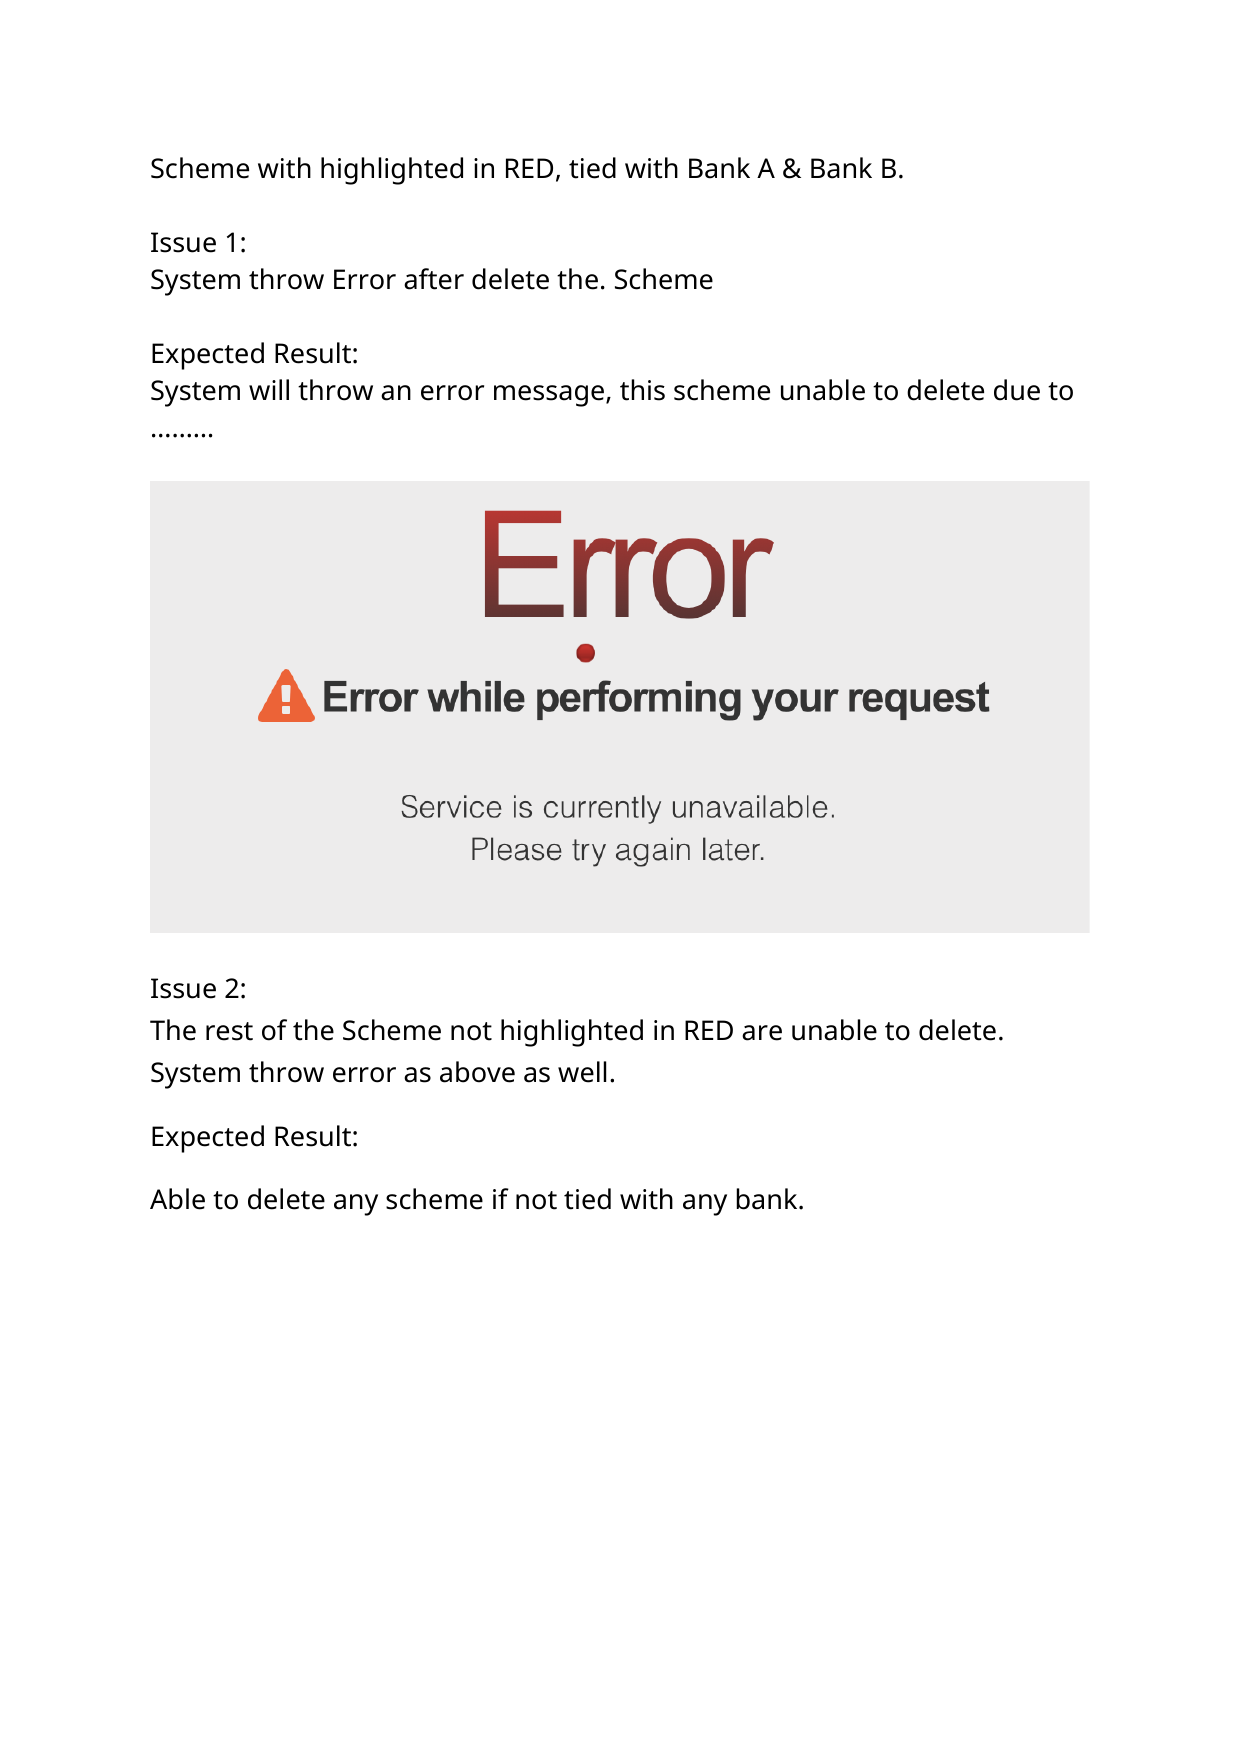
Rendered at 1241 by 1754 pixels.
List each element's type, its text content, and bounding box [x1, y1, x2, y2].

picture [150, 481, 1090, 933]
text Able to delete any scheme if not tied with any bank. [150, 1180, 1090, 1249]
text Scheme with highlighted in RED, tied with Bank A & Bank B. Issue 1: System throw Error after delete the. Scheme Expected Result: System will throw an error message, this scheme unable to delete due to ……… [150, 150, 1090, 445]
text Expected Result: [150, 1117, 1090, 1154]
text Issue 2: The rest of the Scheme not highlighted in RED are unable to delete. System throw error as above as well. [150, 969, 1090, 1091]
